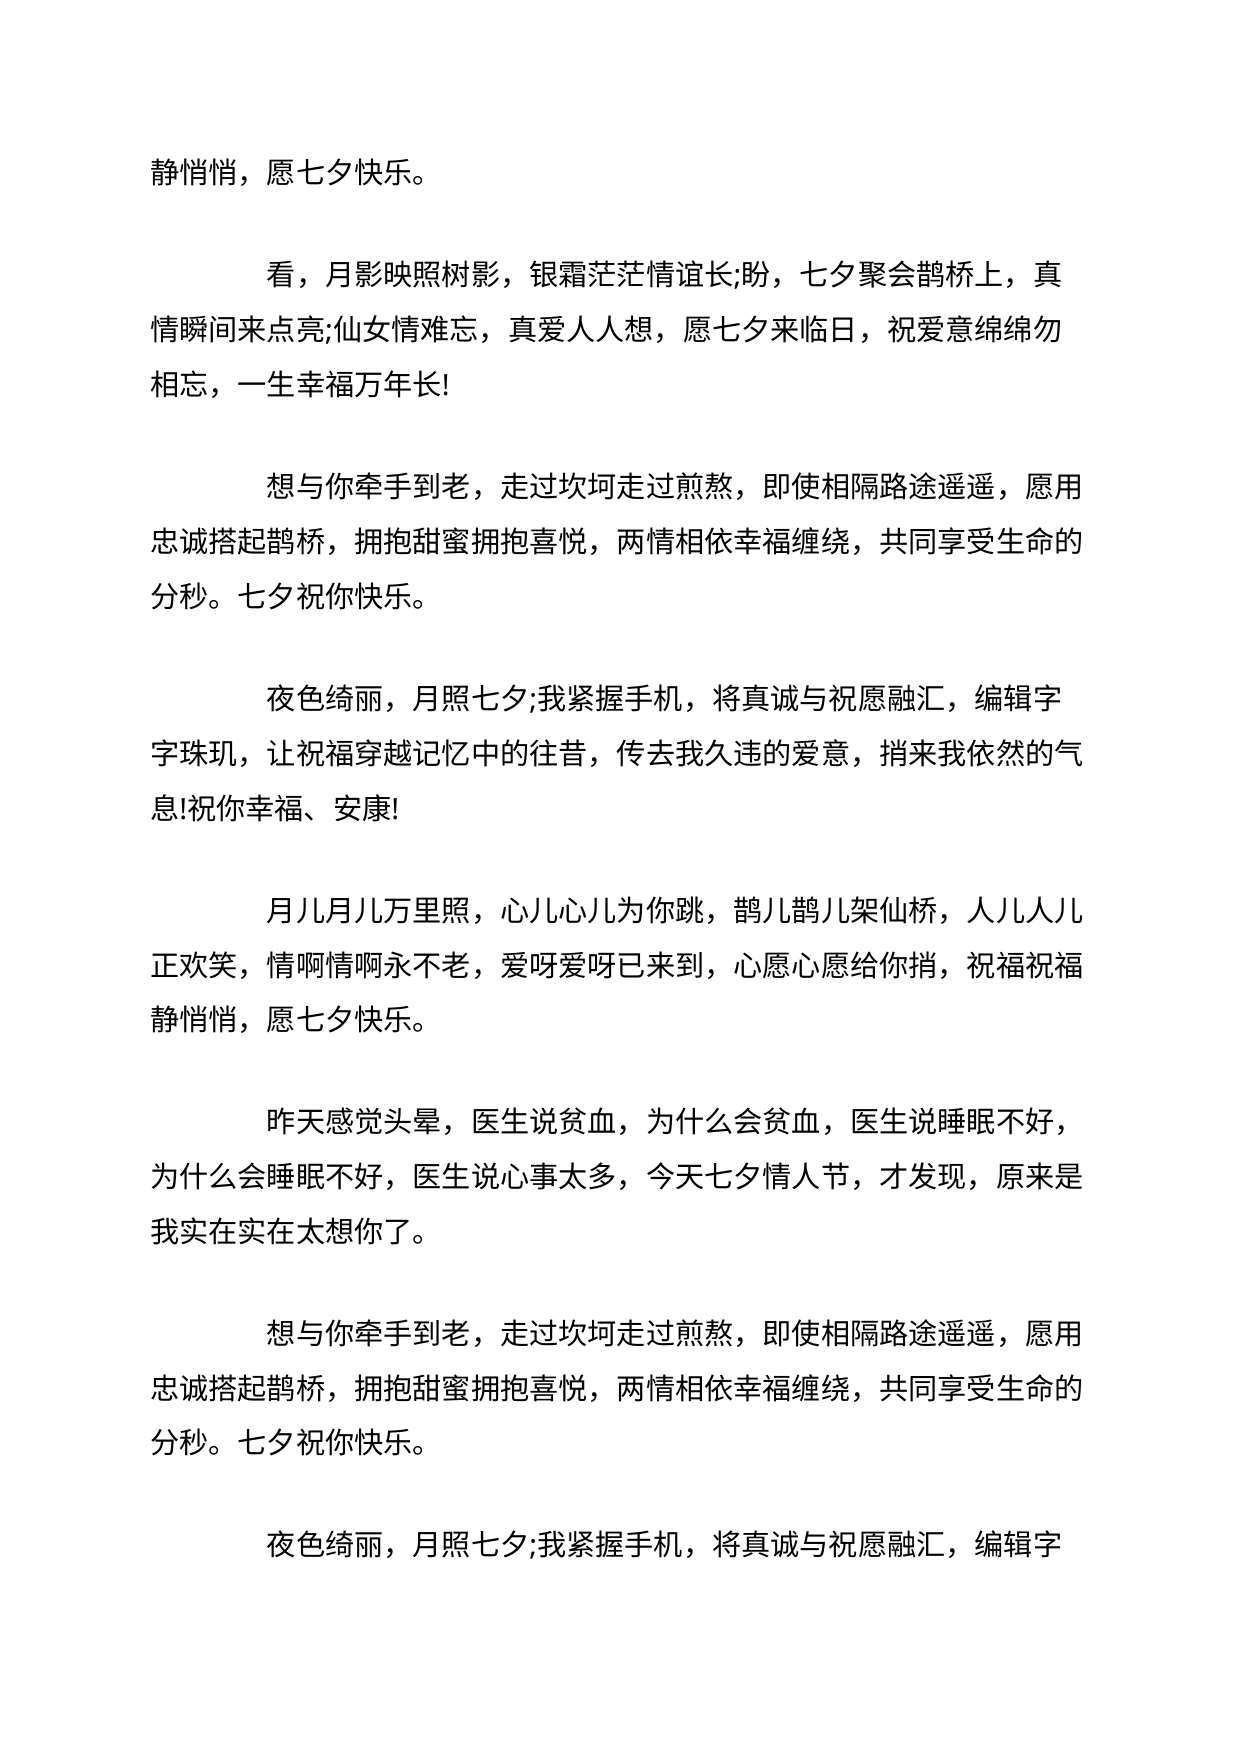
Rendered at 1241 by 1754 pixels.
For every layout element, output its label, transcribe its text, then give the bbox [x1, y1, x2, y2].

text 夜色绮丽，月照七夕;我紧握手机，将真诚与祝愿融汇，编辑字字珠玑，让祝福穿越记忆中的往昔，传去我久违的爱意，捎来我依然的气息!祝你幸福、安康! [150, 675, 1090, 828]
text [150, 150, 1090, 192]
text 月儿月儿万里照，心儿心儿为你跳，鹊儿鹊儿架仙桥，人儿人儿正欢笑，情啊情啊永不老，爱呀爱呀已来到，心愿心愿给你捎，祝福祝福静悄悄，愿七夕快乐。 [150, 887, 1090, 1039]
text 想与你牵手到老，走过坎坷走过煎熬，即使相隔路途遥遥，愿用忠诚搭起鹊桥，拥抱甜蜜拥抱喜悦，两情相依幸福缠绕，共同享受生命的分秒。七夕祝你快乐。 [150, 1310, 1090, 1462]
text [150, 1099, 1090, 1251]
text 看，月影映照树影，银霜茫茫情谊长;盼，七夕聚会鹊桥上，真情瞬间来点亮;仙女情难忘，真爱人人想，愿七夕来临日，祝爱意绵绵勿相忘，一生幸福万年长! [150, 252, 1090, 404]
text 想与你牵手到老，走过坎坷走过煎熬，即使相隔路途遥遥，愿用忠诚搭起鹊桥，拥抱甜蜜拥抱喜悦，两情相依幸福缠绕，共同享受生命的分秒。七夕祝你快乐。 [150, 464, 1090, 616]
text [150, 1522, 1090, 1564]
